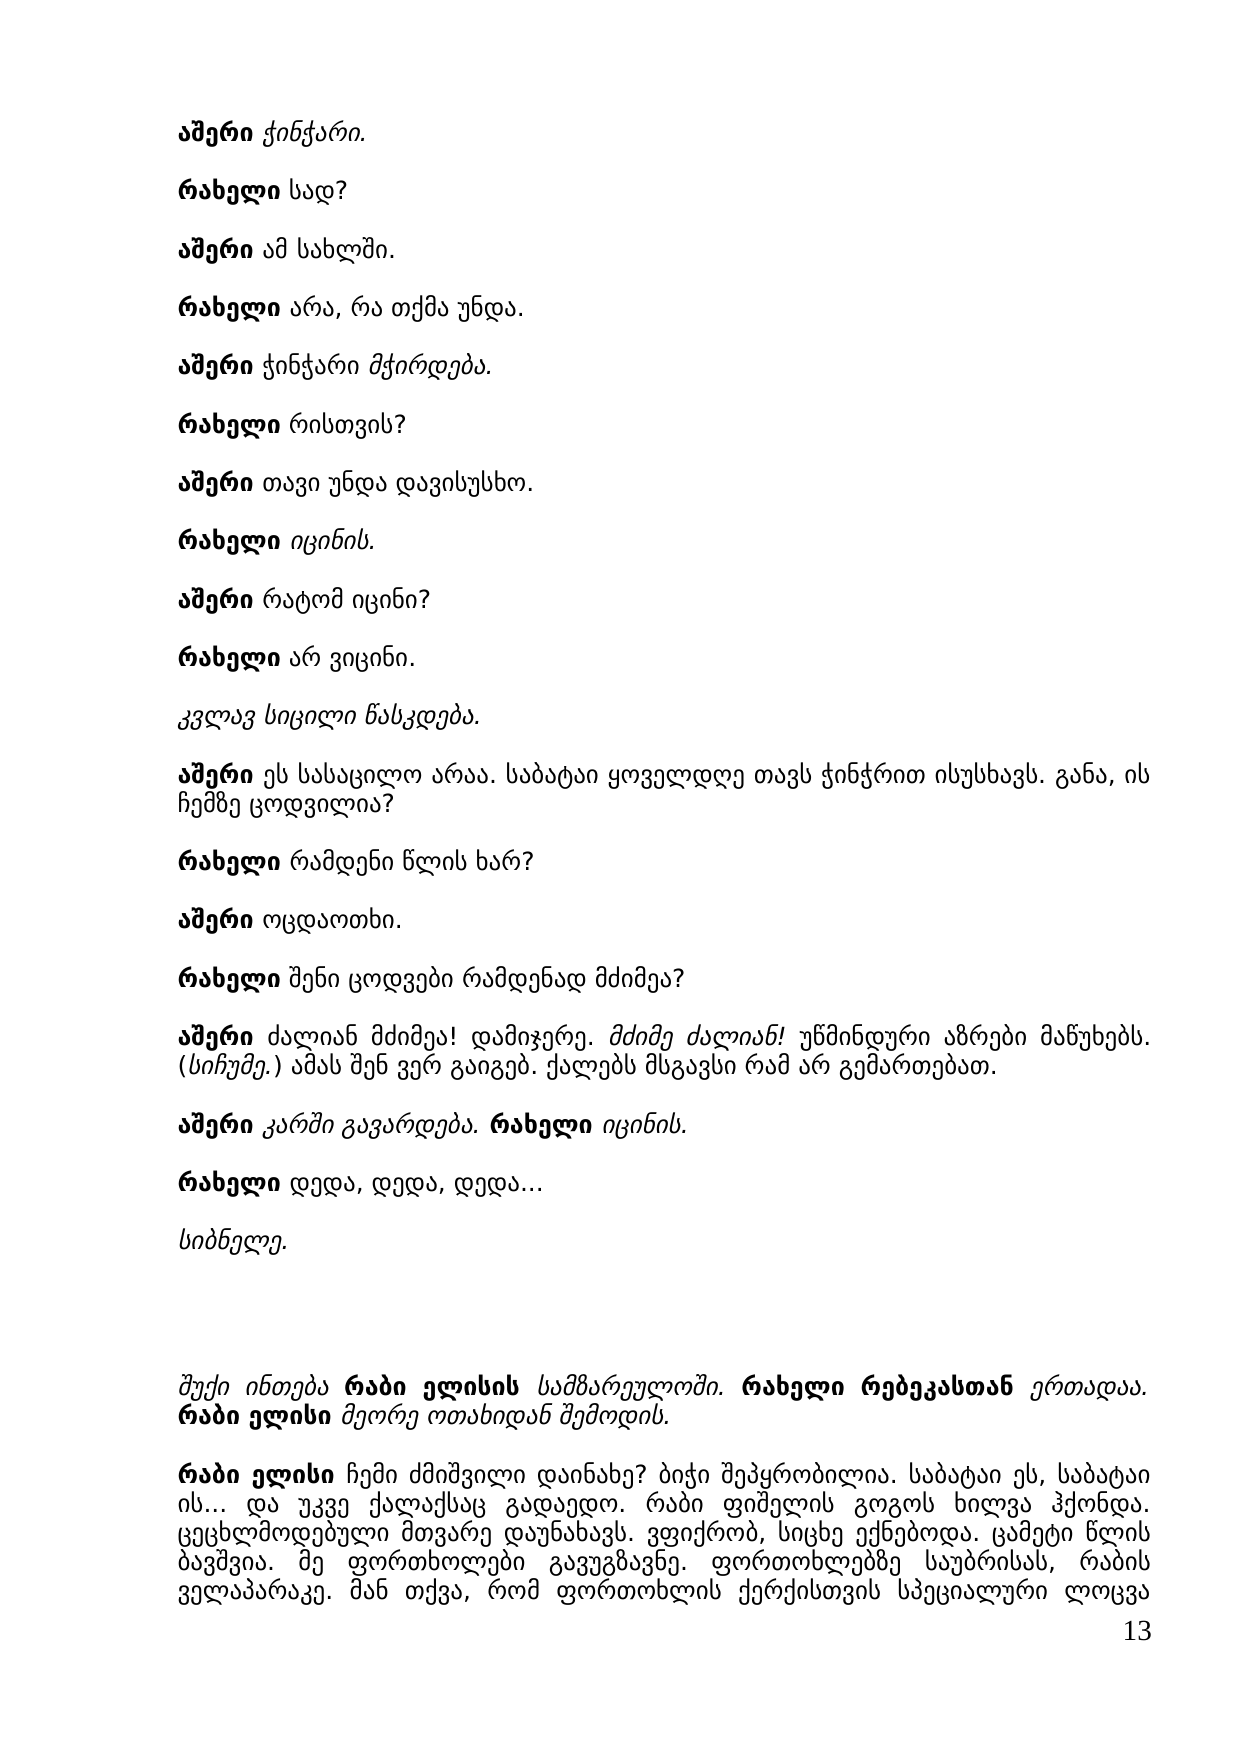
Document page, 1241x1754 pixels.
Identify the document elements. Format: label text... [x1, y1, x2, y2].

text აშერი კარში გავარდება. რახელი იცინის. [177, 1110, 1152, 1139]
text რახელი დედა, დედა, დედა... [177, 1168, 1152, 1197]
text აშერი ჭინჭარი მჭირდება. [177, 351, 1152, 381]
text აშერი რატომ იცინი? [177, 585, 1152, 614]
text აშერი ეს სასაცილო არაა. საბატაი ყოველდღე თავს ჭინჭრით ისუსხავს. განა, ის ჩემზე ცოდვილია? [177, 760, 1152, 818]
text კვლავ სიცილი წასკდება. [177, 701, 1152, 731]
text სიბნელე. [177, 1226, 1152, 1256]
text აშერი ჭინჭარი. [177, 118, 1152, 147]
text შუქი ინთება რაბი ელისის სამზარეულოში. რახელი რებეკასთან ერთადაა. რაბი ელისი მეორე ოთახიდან შემოდის. [177, 1372, 1152, 1431]
text რახელი შენი ცოდვები რამდენად მძიმეა? [177, 964, 1152, 993]
text რახელი არა, რა თქმა უნდა. [177, 293, 1152, 322]
text რახელი რამდენი წლის ხარ? [177, 847, 1152, 876]
text რახელი არ ვიცინი. [177, 643, 1152, 672]
text აშერი ძალიან მძიმეა! დამიჯერე. მძიმე ძალიან! უწმინდური აზრები მაწუხებს. (სიჩუმე.) ამას შენ ვერ გაიგებ. ქალებს მსგავსი რამ არ გემართებათ. [177, 1022, 1152, 1081]
text აშერი ამ სახლში. [177, 235, 1152, 264]
text აშერი ოცდაოთხი. [177, 906, 1152, 935]
text რახელი რისთვის? [177, 410, 1152, 439]
text რახელი სად? [177, 176, 1152, 206]
text რახელი იცინის. [177, 526, 1152, 556]
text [177, 1460, 1152, 1606]
text აშერი თავი უნდა დავისუსხო. [177, 468, 1152, 497]
